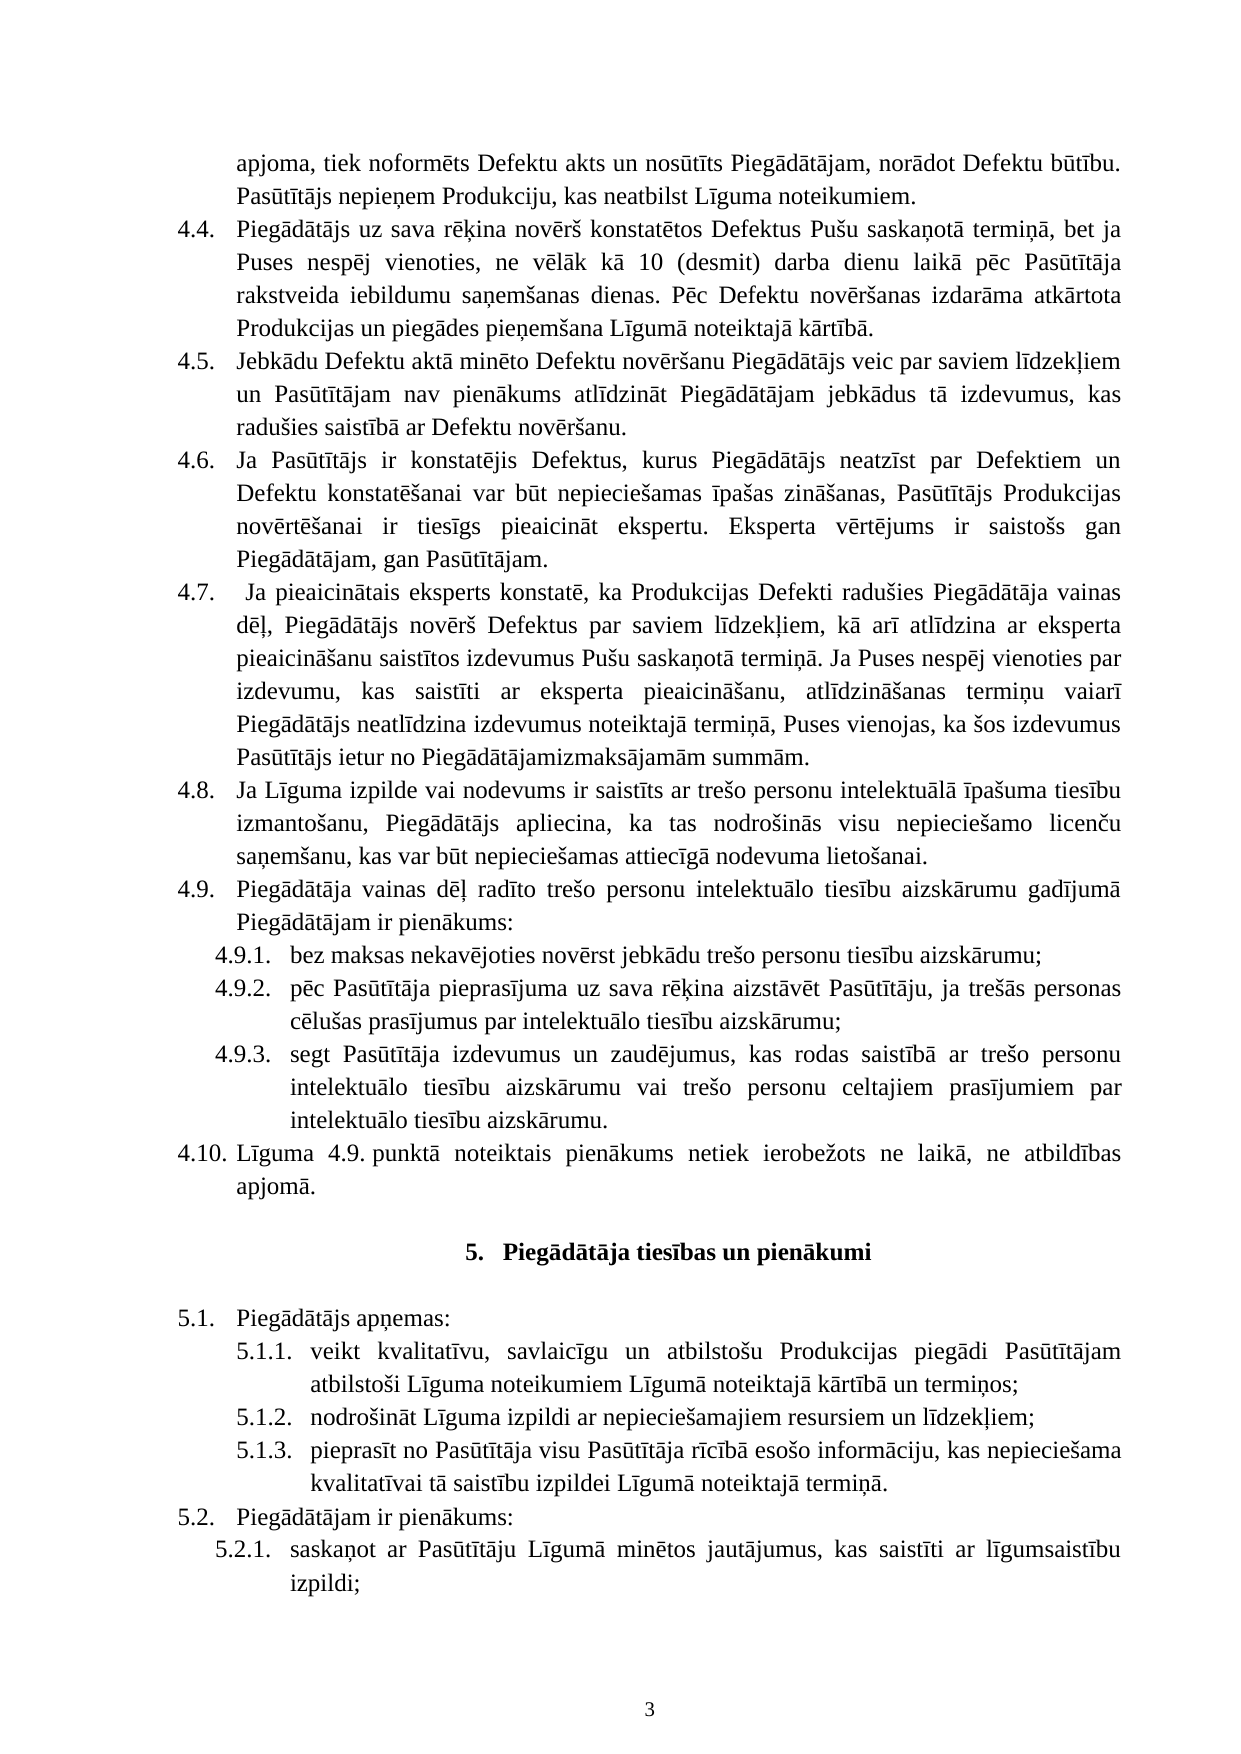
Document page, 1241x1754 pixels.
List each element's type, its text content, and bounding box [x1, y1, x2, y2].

list Jebkādu Defektu aktā minēto Defektu novēršanu Piegādātājs veic par saviem līdzekļiem un Pasūtītājam nav pienākums atlīdzināt Piegādātājam jebkādus tā izdevumus, kas radušies saistībā ar Defektu novēršanu. [177, 346, 1122, 441]
list Līguma 4.9. punktā noteiktais pienākums netiek ierobežots ne laikā, ne atbildības apjomā. [177, 1138, 1122, 1200]
list saskaņot ar Pasūtītāju Līgumā minētos jautājumus, kas saistīti ar līgumsaistību izpildi; [215, 1534, 1122, 1596]
list Piegādātājs uz sava rēķina novērš konstatētos Defektus Pušu saskaņotā termiņā, bet ja Puses nespēj vienoties, ne vēlāk kā 10 (desmit) darba dienu laikā pēc Pasūtītāja rakstveida iebildumu saņemšanas dienas. Pēc Defektu novēršanas izdarāma atkārtota Produkcijas un piegādes pieņemšana Līgumā noteiktajā kārtībā. [177, 214, 1122, 342]
list Piegādātājam ir pienākums: [177, 1502, 1122, 1530]
list Ja Līguma izpilde vai nodevums ir saistīts ar trešo personu intelektuālā īpašuma tiesību izmantošanu, Piegādātājs apliecina, ka tas nodrošinās visu nepieciešamo licenču saņemšanu, kas var būt nepieciešamas attiecīgā nodevuma lietošanai. [177, 775, 1122, 870]
list segt Pasūtītāja izdevumus un zaudējumus, kas rodas saistībā ar trešo personu intelektuālo tiesību aizskārumu vai trešo personu celtajiem prasījumiem par intelektuālo tiesību aizskārumu. [215, 1039, 1122, 1134]
list nodrošināt Līguma izpildi ar nepieciešamajiem resursiem un līdzekļiem; [236, 1402, 1122, 1431]
list pēc Pasūtītāja pieprasījuma uz sava rēķina aizstāvēt Pasūtītāju, ja trešās personas cēlušas prasījumus par intelektuālo tiesību aizskārumu; [215, 973, 1122, 1035]
list bez maksas nekavējoties novērst jebkādu trešo personu tiesību aizskārumu; [215, 940, 1122, 969]
list Piegādātāja vainas dēļ radīto trešo personu intelektuālo tiesību aizskārumu gadījumā Piegādātājam ir pienākums: [177, 874, 1122, 936]
list Ja pieaicinātais eksperts konstatē, ka Produkcijas Defekti radušies Piegādātāja vainas dēļ, Piegādātājs novērš Defektus par saviem līdzekļiem, kā arī atlīdzina ar eksperta pieaicināšanu saistītos izdevumus Pušu saskaņotā termiņā. Ja Puses nespēj vienoties par izdevumu, kas saistīti ar eksperta pieaicināšanu, atlīdzināšanas termiņu vaiarī Piegādātājs neatlīdzina izdevumus noteiktajā termiņā, Puses vienojas, ka šos izdevumus Pasūtītājs ietur no Piegādātājamizmaksājamām summām. [177, 577, 1122, 771]
list pieprasīt no Pasūtītāja visu Pasūtītāja rīcībā esošo informāciju, kas nepieciešama kvalitatīvai tā saistību izpildei Līgumā noteiktajā termiņā. [236, 1436, 1122, 1497]
list Piegādātājs apņemas: [177, 1303, 1122, 1332]
list Piegādātāja tiesības un pienākumi [215, 1237, 1122, 1266]
list Ja Pasūtītājs ir konstatējis Defektus, kurus Piegādātājs neatzīst par Defektiem un Defektu konstatēšanai var būt nepieciešamas īpašas zināšanas, Pasūtītājs Produkcijas novērtēšanai ir tiesīgs pieaicināt ekspertu. Eksperta vērtējums ir saistošs gan Piegādātājam, gan Pasūtītājam. [177, 445, 1122, 573]
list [177, 148, 1122, 209]
list veikt kvalitatīvu, savlaicīgu un atbilstošu Produkcijas piegādi Pasūtītājam atbilstoši Līguma noteikumiem Līgumā noteiktajā kārtībā un termiņos; [236, 1336, 1122, 1398]
